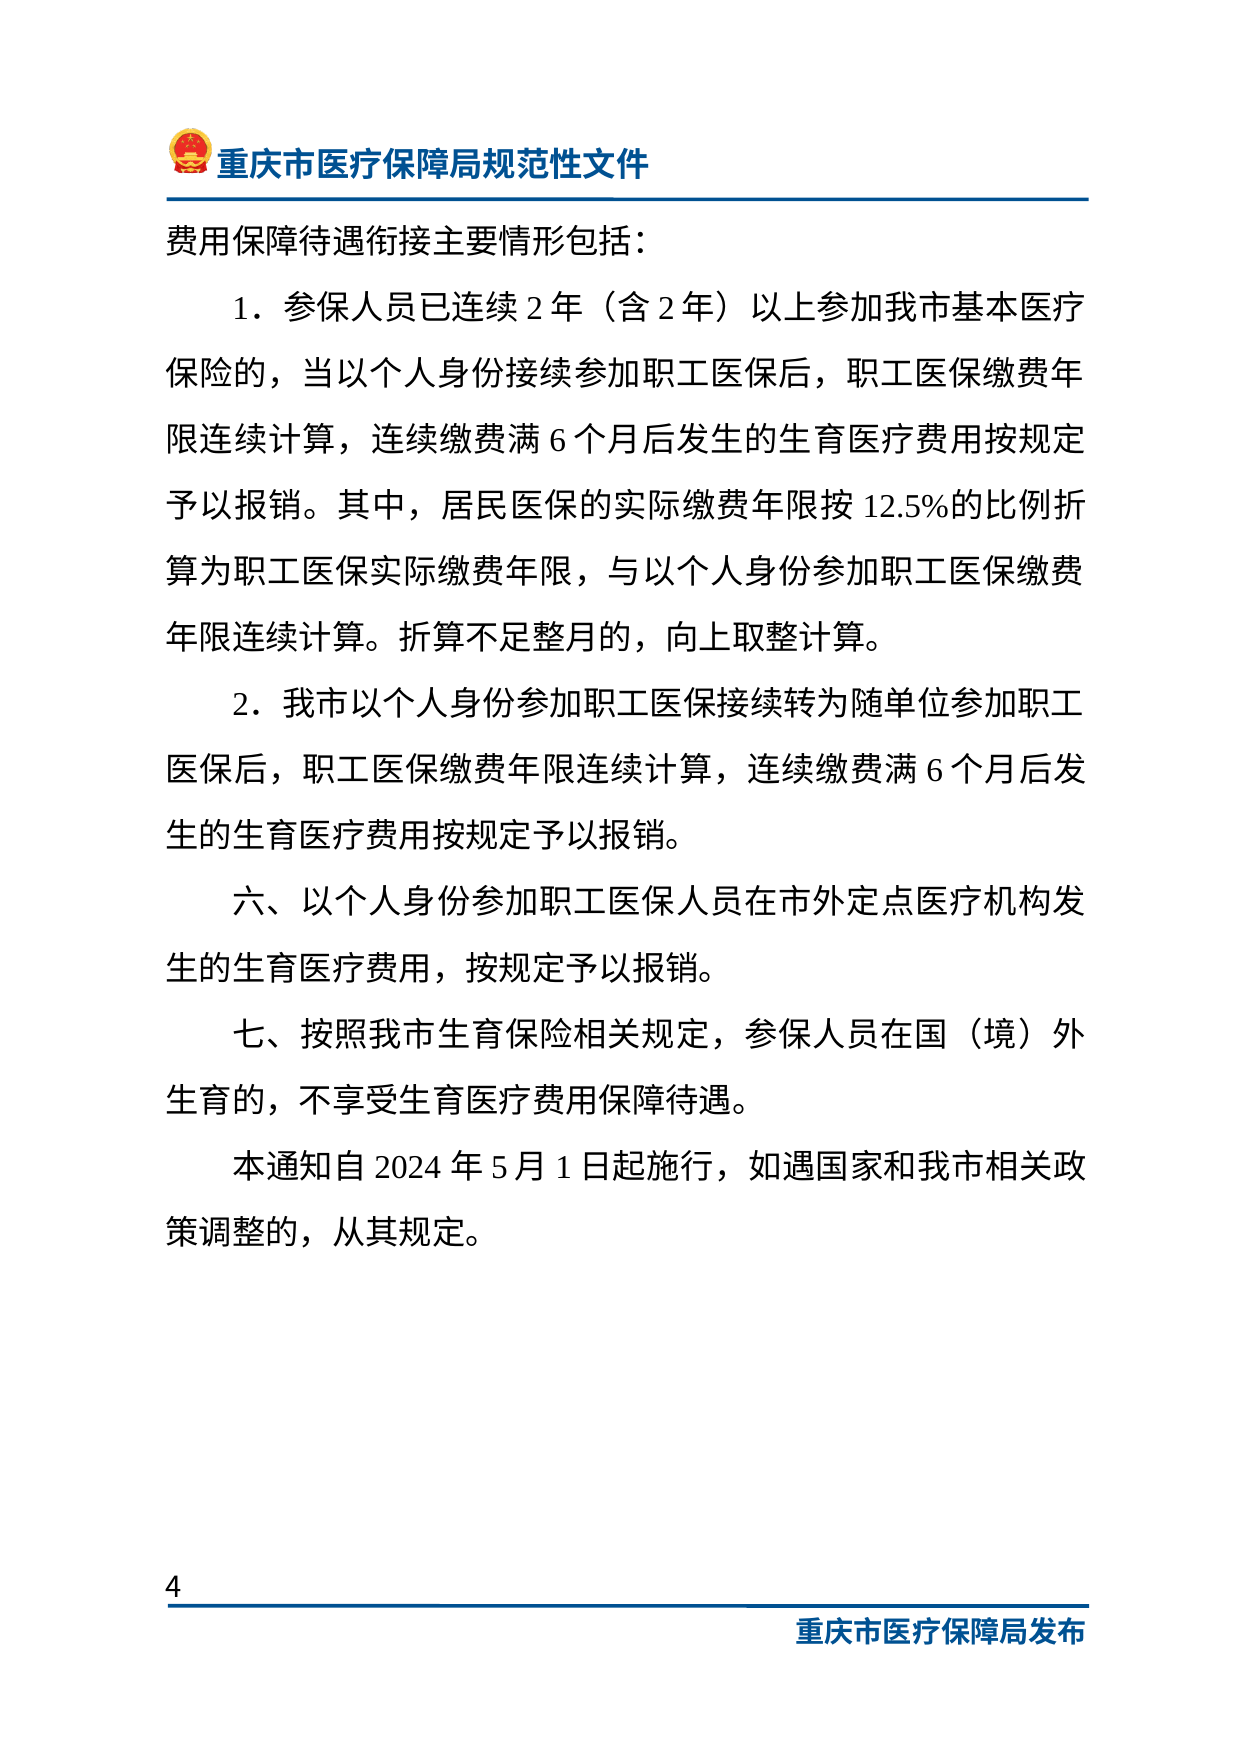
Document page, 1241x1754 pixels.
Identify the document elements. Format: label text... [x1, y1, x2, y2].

text 本通知自2024 年5月1日起施行，如遇国家和我市相关政策调整的，从其规定。 [165, 1131, 1087, 1263]
list 1．参保人员已连续2年（含2年）以上参加我市基本医疗保险的，当以个人身份接续参加职工医保后，职工医保缴费年限连续计算，连续缴费满6个月后发生的生育医疗费用按规定予以报销。其中，居民医保的实际缴费年限按12.5%的比例折算为职工医保实际缴费年限，与以个人身份参加职工医保缴费年限连续计算。折算不足整月的，向上取整计算。 [165, 272, 1087, 668]
text 2．我市以个人身份参加职工医保接续转为随单位参加职工医保后，职工医保缴费年限连续计算，连续缴费满6个月后发生的生育医疗费用按规定予以报销。 [165, 668, 1087, 866]
picture [165, 126, 216, 177]
text 七、按照我市生育保险相关规定，参保人员在国（境）外生育的，不享受生育医疗费用保障待遇。 [165, 998, 1087, 1131]
list 五、参保人员在以个人身份参加职工医保、随单位参加职工医保和参加居民医保接续并切换参保关系的，享受生育医疗费用保障待遇衔接主要情形包括： [165, 206, 1087, 272]
text 六、以个人身份参加职工医保人员在市外定点医疗机构发生的生育医疗费用，按规定予以报销。 [165, 866, 1087, 998]
